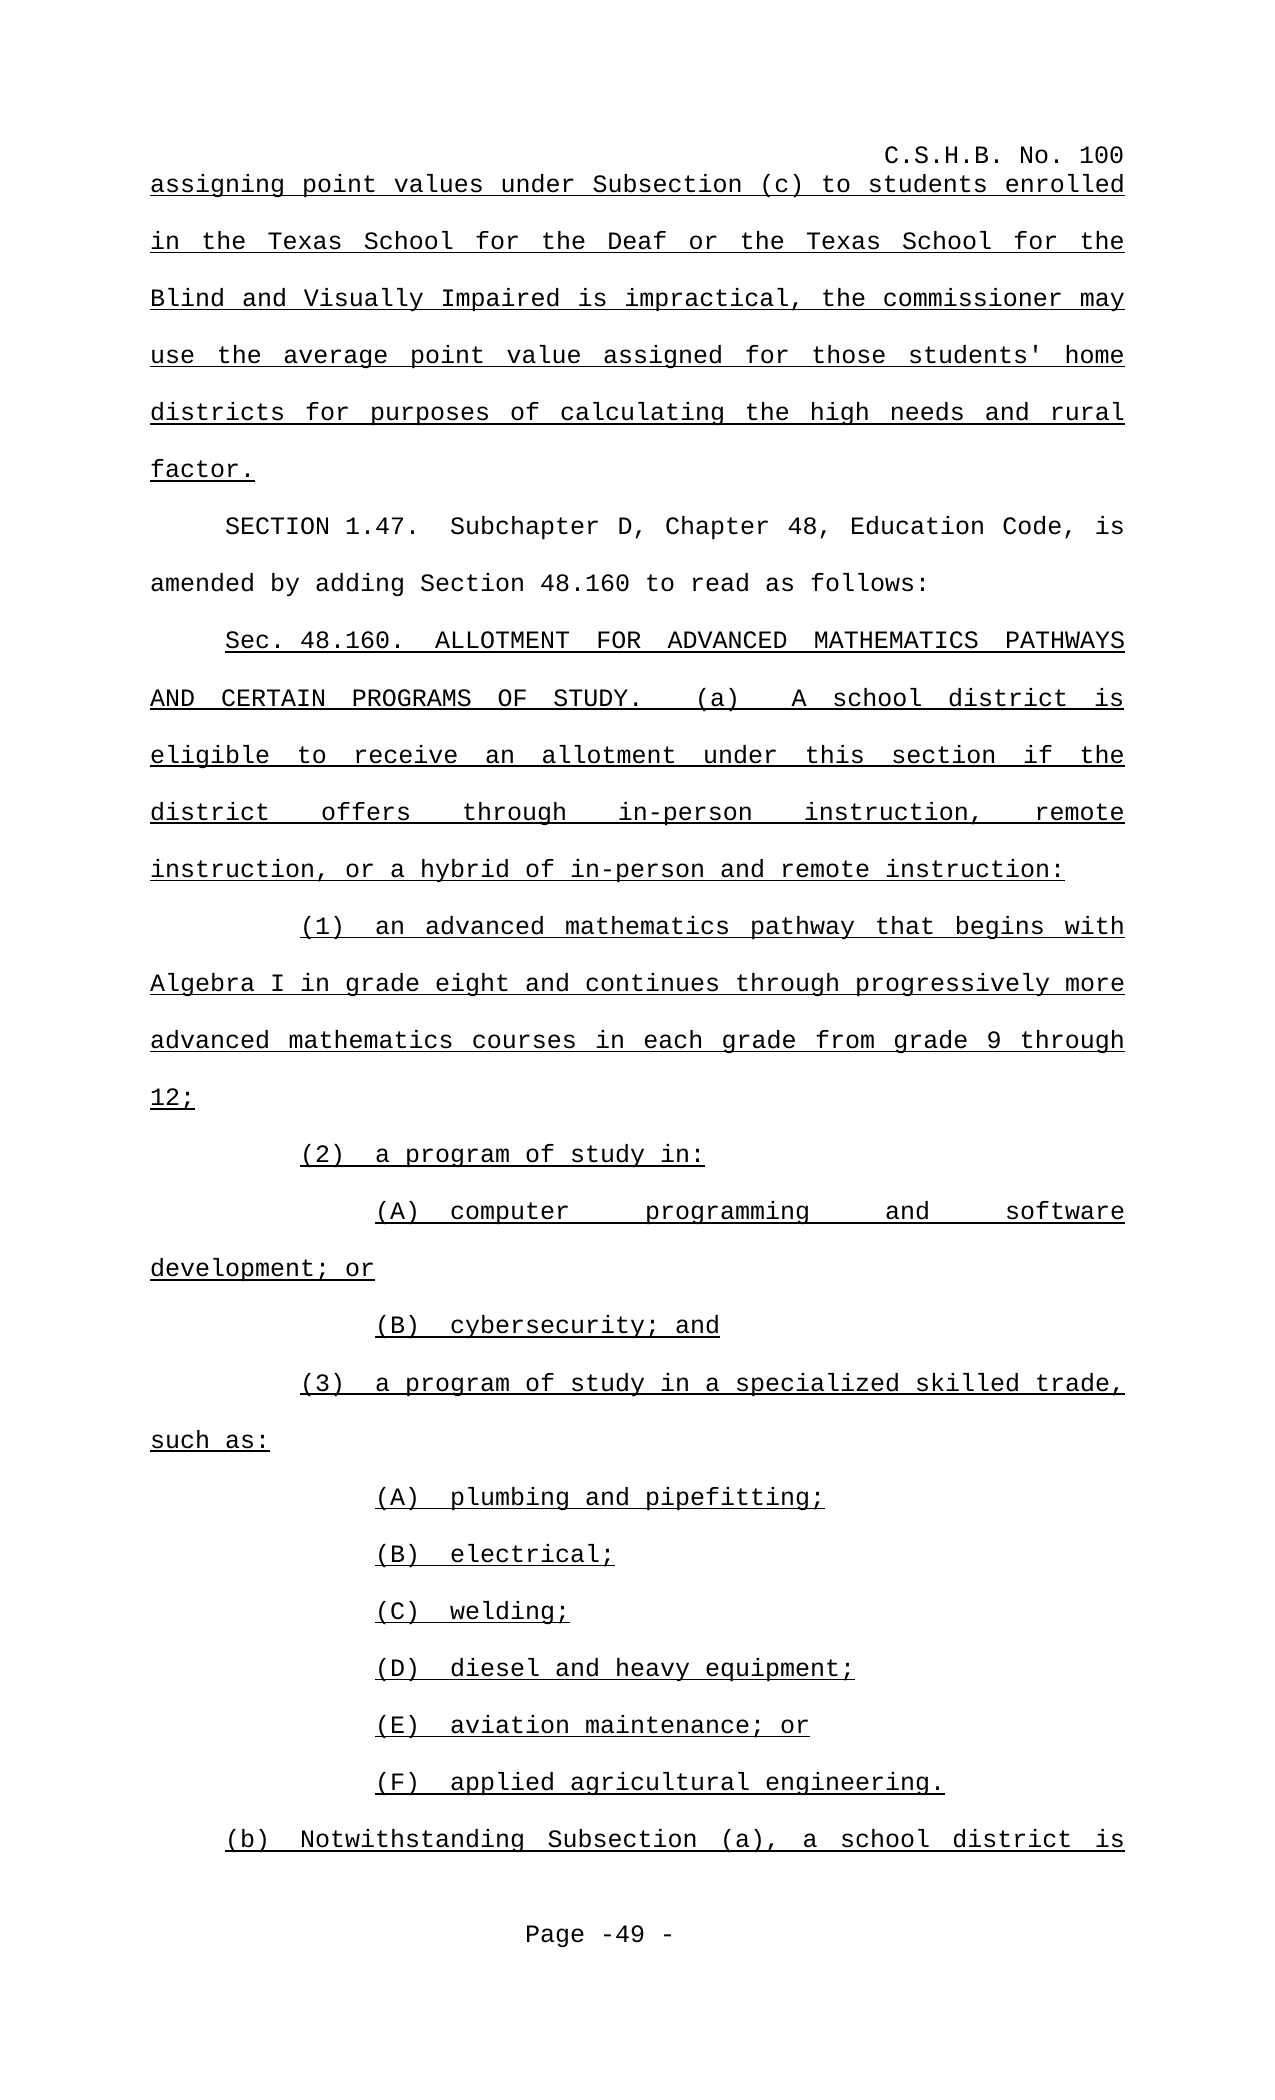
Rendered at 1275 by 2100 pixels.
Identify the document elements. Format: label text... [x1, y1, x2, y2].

text (1) an advanced mathematics pathway that begins with Algebra I in grade eight and continues through progressively more advanced mathematics courses in each grade from grade 9 through 12; [150, 1052, 1125, 1113]
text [150, 1827, 1125, 1855]
text (1) an advanced mathematics pathway that begins with Algebra I in grade eight and continues through progressively more advanced mathematics courses in each grade from grade 9 through 12; [150, 913, 1125, 994]
text (B) cybersecurity; and [150, 1313, 1125, 1341]
text Sec. 48.160. ALLOTMENT FOR ADVANCED MATHEMATICS PATHWAYS AND CERTAIN PROGRAMS OF STUDY. (a) A school district is eligible to receive an allotment under this section if the district offers through in-person instruction, remote instruction, or a hybrid of in-person and remote instruction: [150, 767, 1125, 822]
text (E) aviation maintenance; or [150, 1712, 1125, 1741]
text (C) welding; [150, 1598, 1125, 1627]
text (B) electrical; [150, 1541, 1125, 1570]
text (A) computer programming and software development; or [150, 1199, 1125, 1284]
text (A) plumbing and pipefitting; [150, 1484, 1125, 1513]
text (1) an advanced mathematics pathway that begins with Algebra I in grade eight and continues through progressively more advanced mathematics courses in each grade from grade 9 through 12; [150, 995, 1125, 1051]
text (2) a program of study in: [150, 1142, 1125, 1170]
text SECTION 1.47. Subchapter D, Chapter 48, Education Code, is amended by adding Section 48.160 to read as follows: [150, 514, 1125, 599]
text Sec. 48.160. ALLOTMENT FOR ADVANCED MATHEMATICS PATHWAYS AND CERTAIN PROGRAMS OF STUDY. (a) A school district is eligible to receive an allotment under this section if the district offers through in-person instruction, remote instruction, or a hybrid of in-person and remote instruction: [150, 628, 1125, 765]
text (D) diesel and heavy equipment; [150, 1655, 1125, 1684]
text (3) a program of study in a specialized skilled trade, such as: [150, 1370, 1125, 1456]
text Sec. 48.160. ALLOTMENT FOR ADVANCED MATHEMATICS PATHWAYS AND CERTAIN PROGRAMS OF STUDY. (a) A school district is eligible to receive an allotment under this section if the district offers through in-person instruction, remote instruction, or a hybrid of in-person and remote instruction: [150, 824, 1125, 885]
text (F) applied agricultural engineering. [150, 1769, 1125, 1798]
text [150, 171, 1125, 195]
